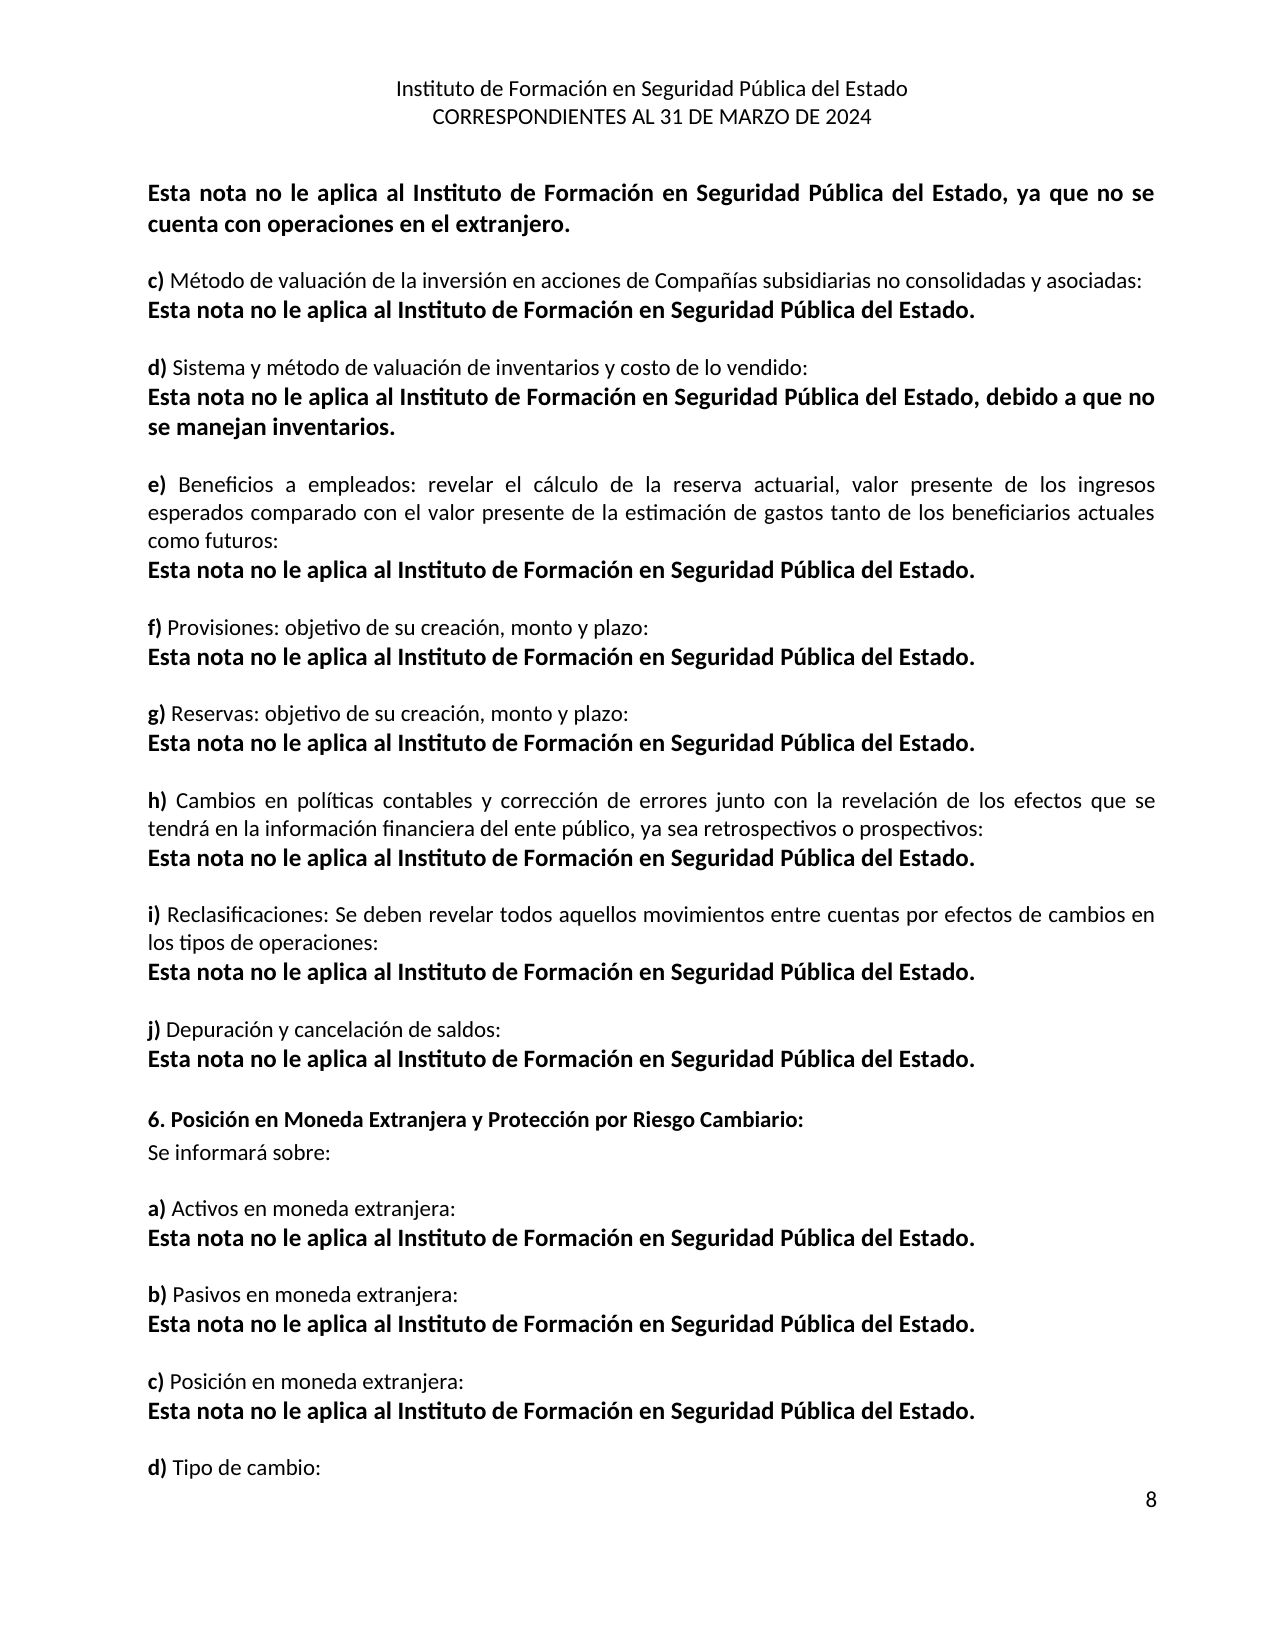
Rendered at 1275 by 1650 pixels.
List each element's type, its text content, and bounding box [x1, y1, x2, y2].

text c) Posición en moneda extranjera: [148, 1367, 1157, 1395]
text b) Pasivos en moneda extranjera: [148, 1280, 1157, 1308]
text Esta nota no le aplica al Instituto de Formación en Seguridad Pública del Estado, ya que no se cuenta con operaciones en el extranjero. [148, 177, 1157, 238]
text Esta nota no le aplica al Instituto de Formación en Seguridad Pública del Estado. [148, 727, 1157, 758]
text Se informará sobre: [148, 1138, 1157, 1166]
text Esta nota no le aplica al Instituto de Formación en Seguridad Pública del Estado. [148, 554, 1157, 584]
subtitle 6. Posición en Moneda Extranjera y Protección por Riesgo Cambiario: [148, 1106, 1157, 1134]
text g) Reservas: objetivo de su creación, monto y plazo: [148, 699, 1157, 727]
text Esta nota no le aplica al Instituto de Formación en Seguridad Pública del Estado, debido a que no se manejan inventarios. [148, 381, 1157, 442]
text d) Sistema y método de valuación de inventarios y costo de lo vendido: [148, 353, 1157, 381]
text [148, 1308, 1157, 1339]
text Esta nota no le aplica al Instituto de Formación en Seguridad Pública del Estado. [148, 1043, 1157, 1073]
text i) Reclasificaciones: Se deben revelar todos aquellos movimientos entre cuentas por efectos de cambios en los tipos de operaciones: [148, 900, 1157, 956]
text Esta nota no le aplica al Instituto de Formación en Seguridad Pública del Estado. [148, 294, 1157, 325]
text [148, 1395, 1157, 1426]
text Esta nota no le aplica al Instituto de Formación en Seguridad Pública del Estado. [148, 842, 1157, 872]
text d) Tipo de cambio: [148, 1453, 1157, 1482]
text a) Activos en moneda extranjera: [148, 1194, 1157, 1222]
text c) Método de valuación de la inversión en acciones de Compañías subsidiarias no consolidadas y asociadas: [148, 266, 1157, 294]
text f) Provisiones: objetivo de su creación, monto y plazo: [148, 613, 1157, 641]
text j) Depuración y cancelación de saldos: [148, 1015, 1157, 1043]
text h) Cambios en políticas contables y corrección de errores junto con la revelación de los efectos que se tendrá en la información financiera del ente público, ya sea retrospectivos o prospectivos: [148, 786, 1157, 842]
text Esta nota no le aplica al Instituto de Formación en Seguridad Pública del Estado. [148, 956, 1157, 987]
text e) Beneficios a empleados: revelar el cálculo de la reserva actuarial, valor presente de los ingresos esperados comparado con el valor presente de la estimación de gastos tanto de los beneficiarios actuales como futuros: [148, 470, 1157, 554]
text Esta nota no le aplica al Instituto de Formación en Seguridad Pública del Estado. [148, 1222, 1157, 1252]
text Esta nota no le aplica al Instituto de Formación en Seguridad Pública del Estado. [148, 641, 1157, 671]
